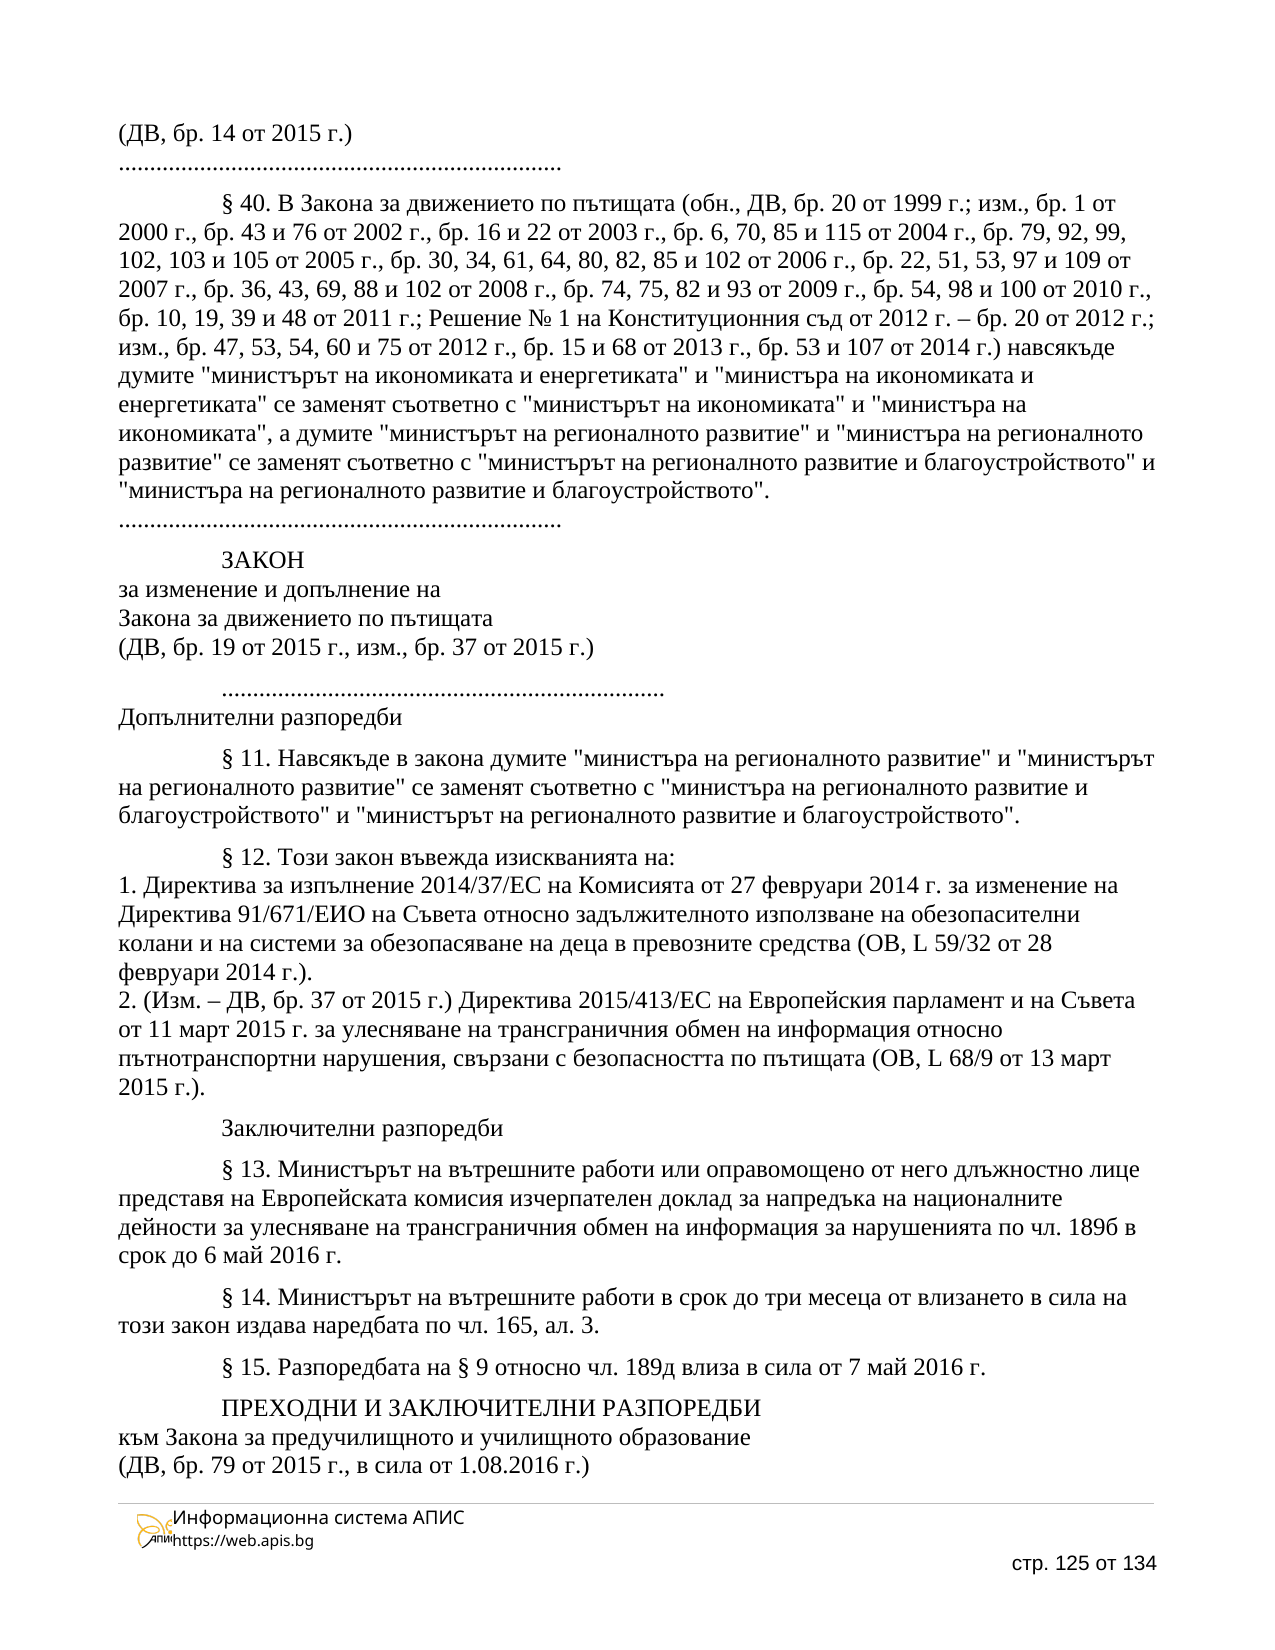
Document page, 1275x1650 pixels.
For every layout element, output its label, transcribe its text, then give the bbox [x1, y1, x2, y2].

text ЗАКОН [118, 546, 1157, 574]
text (ДВ, бр. 14 от 2015 г.) [118, 118, 1157, 147]
text § 14. Министърът на вътрешните работи в срок до три месеца от влизането в сила на този закон издава наредбата по чл. 165, ал. 3. [118, 1282, 1157, 1339]
text ....................................................................... [118, 504, 1157, 533]
text § 40. В Закона за движението по пътищата (обн., ДВ, бр. 20 от 1999 г.; изм., бр. 1 от 2000 г., бр. 43 и 76 от 2002 г., бр. 16 и 22 от 2003 г., бр. 6, 70, 85 и 115 от 2004 г., бр. 79, 92, 99, 102, 103 и 105 от 2005 г., бр. 30, 34, 61, 64, 80, 82, 85 и 102 от 2006 г., бр. 22, 51, 53, 97 и 109 от 2007 г., бр. 36, 43, 69, 88 и 102 от 2008 г., бр. 74, 75, 82 и 93 от 2009 г., бр. 54, 98 и 100 от 2010 г., бр. 10, 19, 39 и 48 от 2011 г.; Решение № 1 на Конституционния съд от 2012 г. – бр. 20 от 2012 г.; изм., бр. 47, 53, 54, 60 и 75 от 2012 г., бр. 15 и 68 от 2013 г., бр. 53 и 107 от 2014 г.) навсякъде думите "министърът на икономиката и енергетиката" и "министъра на икономиката и енергетиката" се заменят съответно с "министърът на икономиката" и "министъра на икономиката", а думите "министърът на регионалното развитие" и "министъра на регионалното развитие" се заменят съответно с "министърът на регионалното развитие и благоустройството" и "министъра на регионалното развитие и благоустройството". [118, 188, 1157, 504]
text ПРЕХОДНИ И ЗАКЛЮЧИТЕЛНИ РАЗПОРЕДБИ [118, 1393, 1157, 1422]
text Заключителни разпоредби [118, 1113, 1157, 1142]
text ....................................................................... [118, 673, 1157, 702]
text (ДВ, бр. 79 от 2015 г., в сила от 1.08.2016 г.) [118, 1451, 1157, 1479]
text Закона за движението по пътищата [118, 603, 1157, 632]
text за изменение и допълнение на [118, 574, 1157, 603]
picture [137, 1514, 173, 1549]
text Допълнителни разпоредби [118, 702, 1157, 731]
text § 13. Министърът на вътрешните работи или оправомощено от него длъжностно лице представя на Европейската комисия изчерпателен доклад за напредъка на националните дейности за улесняване на трансграничния обмен на информация за нарушенията по чл. 189б в срок до 6 май 2016 г. [118, 1154, 1157, 1269]
text към Закона за предучилищното и училищното образование [118, 1422, 1157, 1451]
text 2. (Изм. – ДВ, бр. 37 от 2015 г.) Директива 2015/413/ЕС на Европейския парламент и на Съвета от 11 март 2015 г. за улесняване на трансграничния обмен на информация относно пътнотранспортни нарушения, свързани с безопасността по пътищата (OB, L 68/9 от 13 март 2015 г.). [118, 986, 1157, 1101]
text ....................................................................... [118, 147, 1157, 176]
text § 12. Този закон въвежда изискванията на: [118, 842, 1157, 871]
text § 15. Разпоредбата на § 9 относно чл. 189д влиза в сила от 7 май 2016 г. [118, 1352, 1157, 1381]
text § 11. Навсякъде в закона думите "министъра на регионалното развитие" и "министърът на регионалното развитие" се заменят съответно с "министъра на регионалното развитие и благоустройството" и "министърът на регионалното развитие и благоустройството". [118, 743, 1157, 829]
text (ДВ, бр. 19 от 2015 г., изм., бр. 37 от 2015 г.) [118, 632, 1157, 661]
text 1. Директива за изпълнение 2014/37/ЕС на Комисията от 27 февруари 2014 г. за изменение на Директива 91/671/ЕИО на Съвета относно задължителното използване на обезопасителни колани и на системи за обезопасяване на деца в превозните средства (ОВ, L 59/32 от 28 февруари 2014 г.). [118, 871, 1157, 986]
